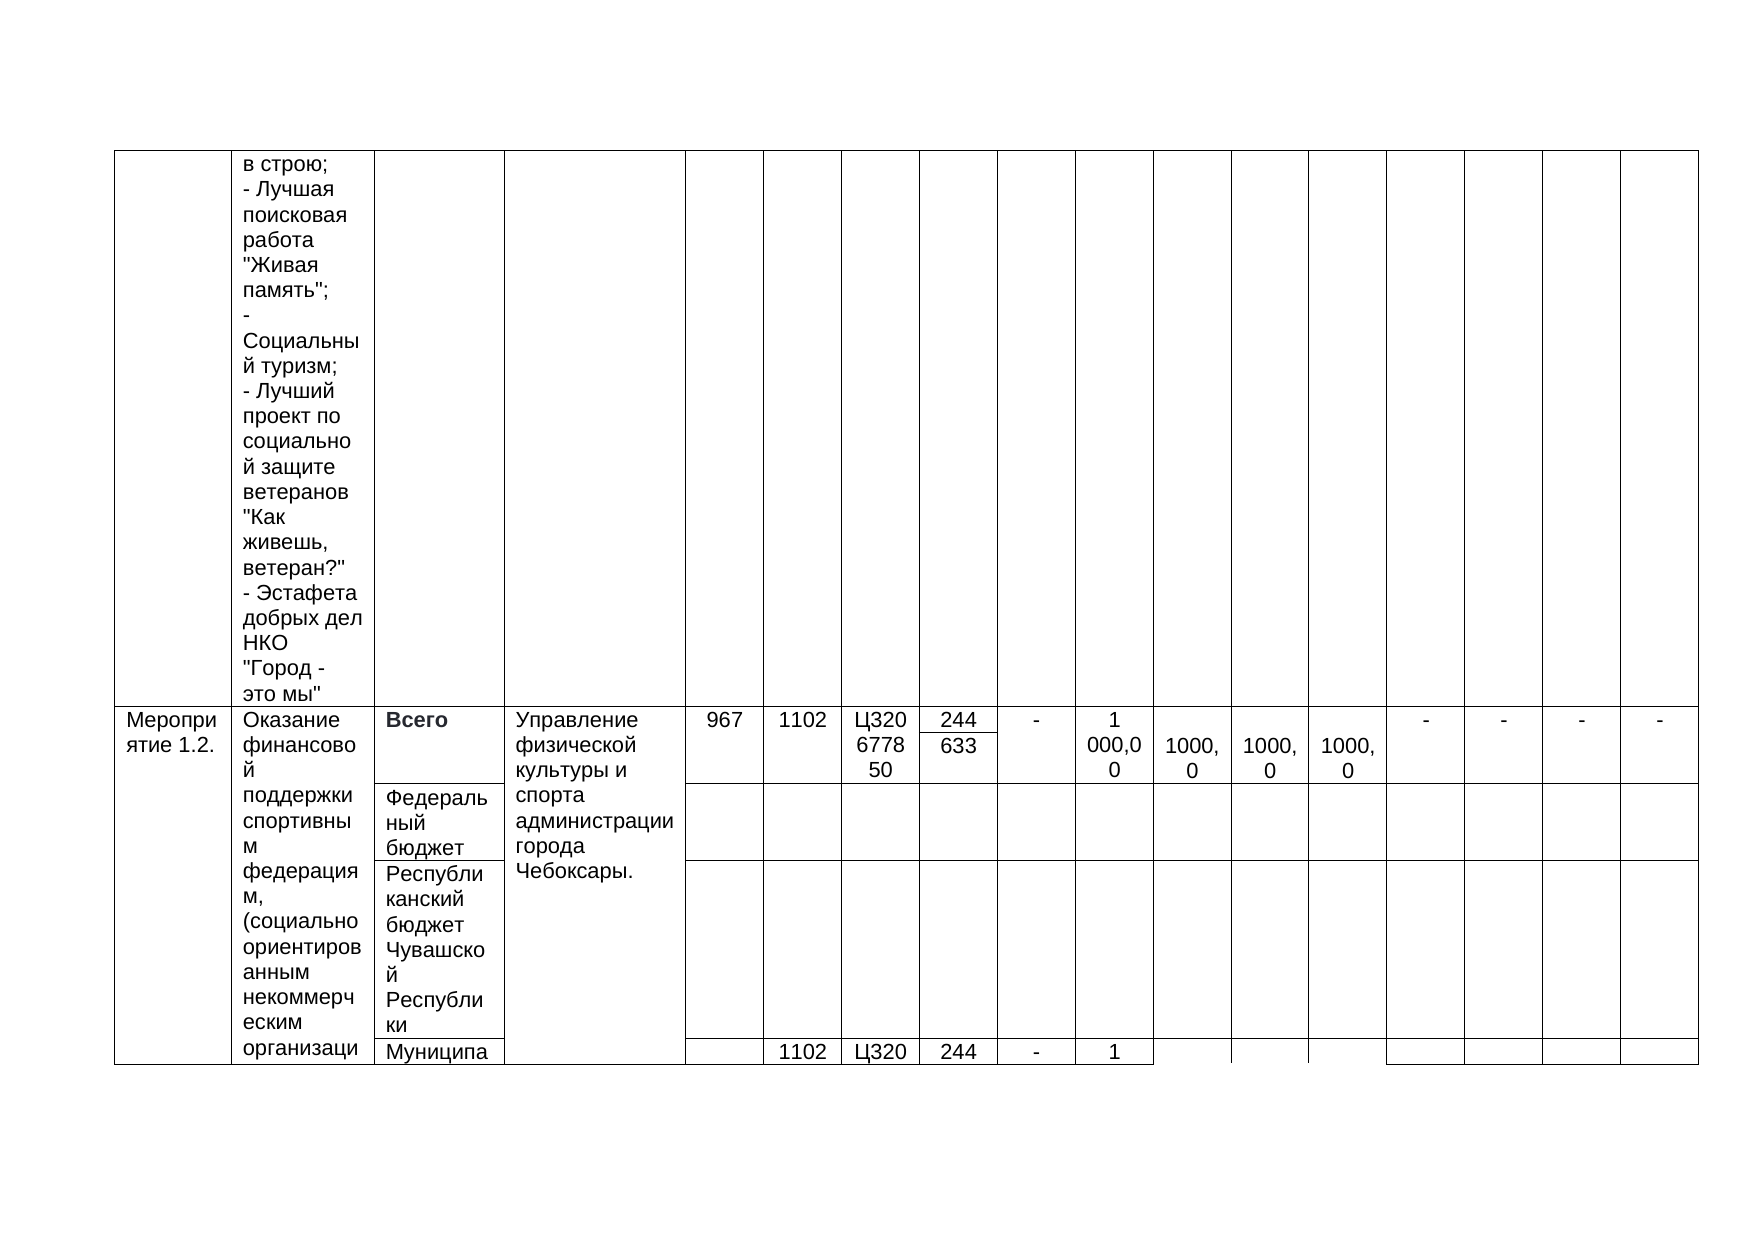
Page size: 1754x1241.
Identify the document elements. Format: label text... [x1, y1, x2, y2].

table_cell [1621, 151, 1698, 706]
table_cell Управление физической культуры и спорта администрации города Чебоксары. [505, 707, 685, 1064]
table_cell [686, 784, 763, 860]
table_cell [1465, 151, 1542, 706]
table_cell 967 [686, 707, 763, 783]
table_cell [1543, 784, 1620, 860]
table_cell 1102 [764, 1039, 841, 1064]
table_cell [1309, 1039, 1386, 1064]
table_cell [375, 151, 504, 706]
table_cell Всего [375, 707, 504, 783]
table_cell [764, 861, 841, 1037]
table_cell 244 [920, 1039, 997, 1064]
table_cell [1621, 784, 1698, 860]
table_cell Оказание финансовой поддержки спортивным федерациям, (социально ориентированным некоммерческим организациям), расположенным на территории города Чебоксары, ставшими победителями конкурса по развитию и укреплению физической культуры и массового спорта в городе Чебоксары. [232, 707, 374, 1064]
table_cell - [1387, 707, 1464, 783]
table_cell 1000,0 [1232, 732, 1308, 783]
table_cell [764, 151, 841, 706]
table_cell Ц320677850 [842, 1039, 919, 1064]
table_cell [1232, 707, 1308, 732]
table_cell [920, 861, 997, 1037]
table_cell [1232, 861, 1308, 1037]
table_cell Мероприятие 1.2. [115, 707, 231, 1064]
table_cell - [1621, 707, 1698, 783]
table_cell 1000,0 [1154, 732, 1231, 783]
table_cell [1309, 707, 1386, 732]
table_cell 1102 [764, 707, 841, 783]
table_cell [1465, 861, 1542, 1037]
table_cell 244 [920, 707, 997, 732]
table_cell [1621, 861, 1698, 1037]
table_cell [1387, 1039, 1464, 1064]
table_cell [686, 861, 763, 1037]
table_cell [1154, 784, 1231, 860]
table_cell 633 [920, 733, 997, 783]
table_cell Федеральный бюджет [375, 784, 504, 860]
table_cell [686, 1039, 763, 1064]
table_cell [1309, 151, 1386, 706]
table_cell [1154, 861, 1231, 1037]
table_cell - [998, 707, 1075, 783]
table_cell - [1465, 707, 1542, 783]
table_cell 1000,0 [1309, 732, 1386, 783]
table_cell [1154, 707, 1231, 732]
table_cell [1154, 151, 1231, 706]
table_cell 1 000,00 [1076, 1039, 1153, 1064]
table_cell [1309, 861, 1386, 1037]
table_cell [1232, 151, 1308, 706]
table_cell - [998, 1039, 1075, 1064]
table_cell [842, 784, 919, 860]
table_cell [1543, 861, 1620, 1037]
table_cell [1232, 784, 1308, 860]
table_cell Республиканский бюджет Чувашской Республики [375, 861, 504, 1037]
table_cell [1465, 1039, 1542, 1064]
table_cell [764, 784, 841, 860]
table_cell Ц320677850 [842, 707, 919, 783]
table_cell [1154, 1039, 1231, 1064]
table_cell [1309, 784, 1386, 860]
table_cell [920, 151, 997, 706]
table_cell [1387, 861, 1464, 1037]
table_cell [1231, 1039, 1309, 1064]
table_cell [998, 861, 1075, 1037]
table_cell 1 000,00 [1076, 707, 1153, 783]
table_cell [998, 151, 1075, 706]
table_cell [375, 1039, 504, 1064]
table_cell [1076, 861, 1153, 1037]
table_cell [842, 151, 919, 706]
table_cell [1076, 151, 1153, 706]
table_cell [1621, 1039, 1698, 1064]
table_cell [1387, 784, 1464, 860]
table_cell [998, 784, 1075, 860]
table_cell [1076, 784, 1153, 860]
table_cell [1543, 1039, 1620, 1064]
table_cell [1465, 784, 1542, 860]
table_cell [920, 784, 997, 860]
table_cell [686, 151, 763, 706]
table_cell [842, 861, 919, 1037]
table_cell - [1543, 707, 1620, 783]
table_cell [1543, 151, 1620, 706]
table_cell [1387, 151, 1464, 706]
